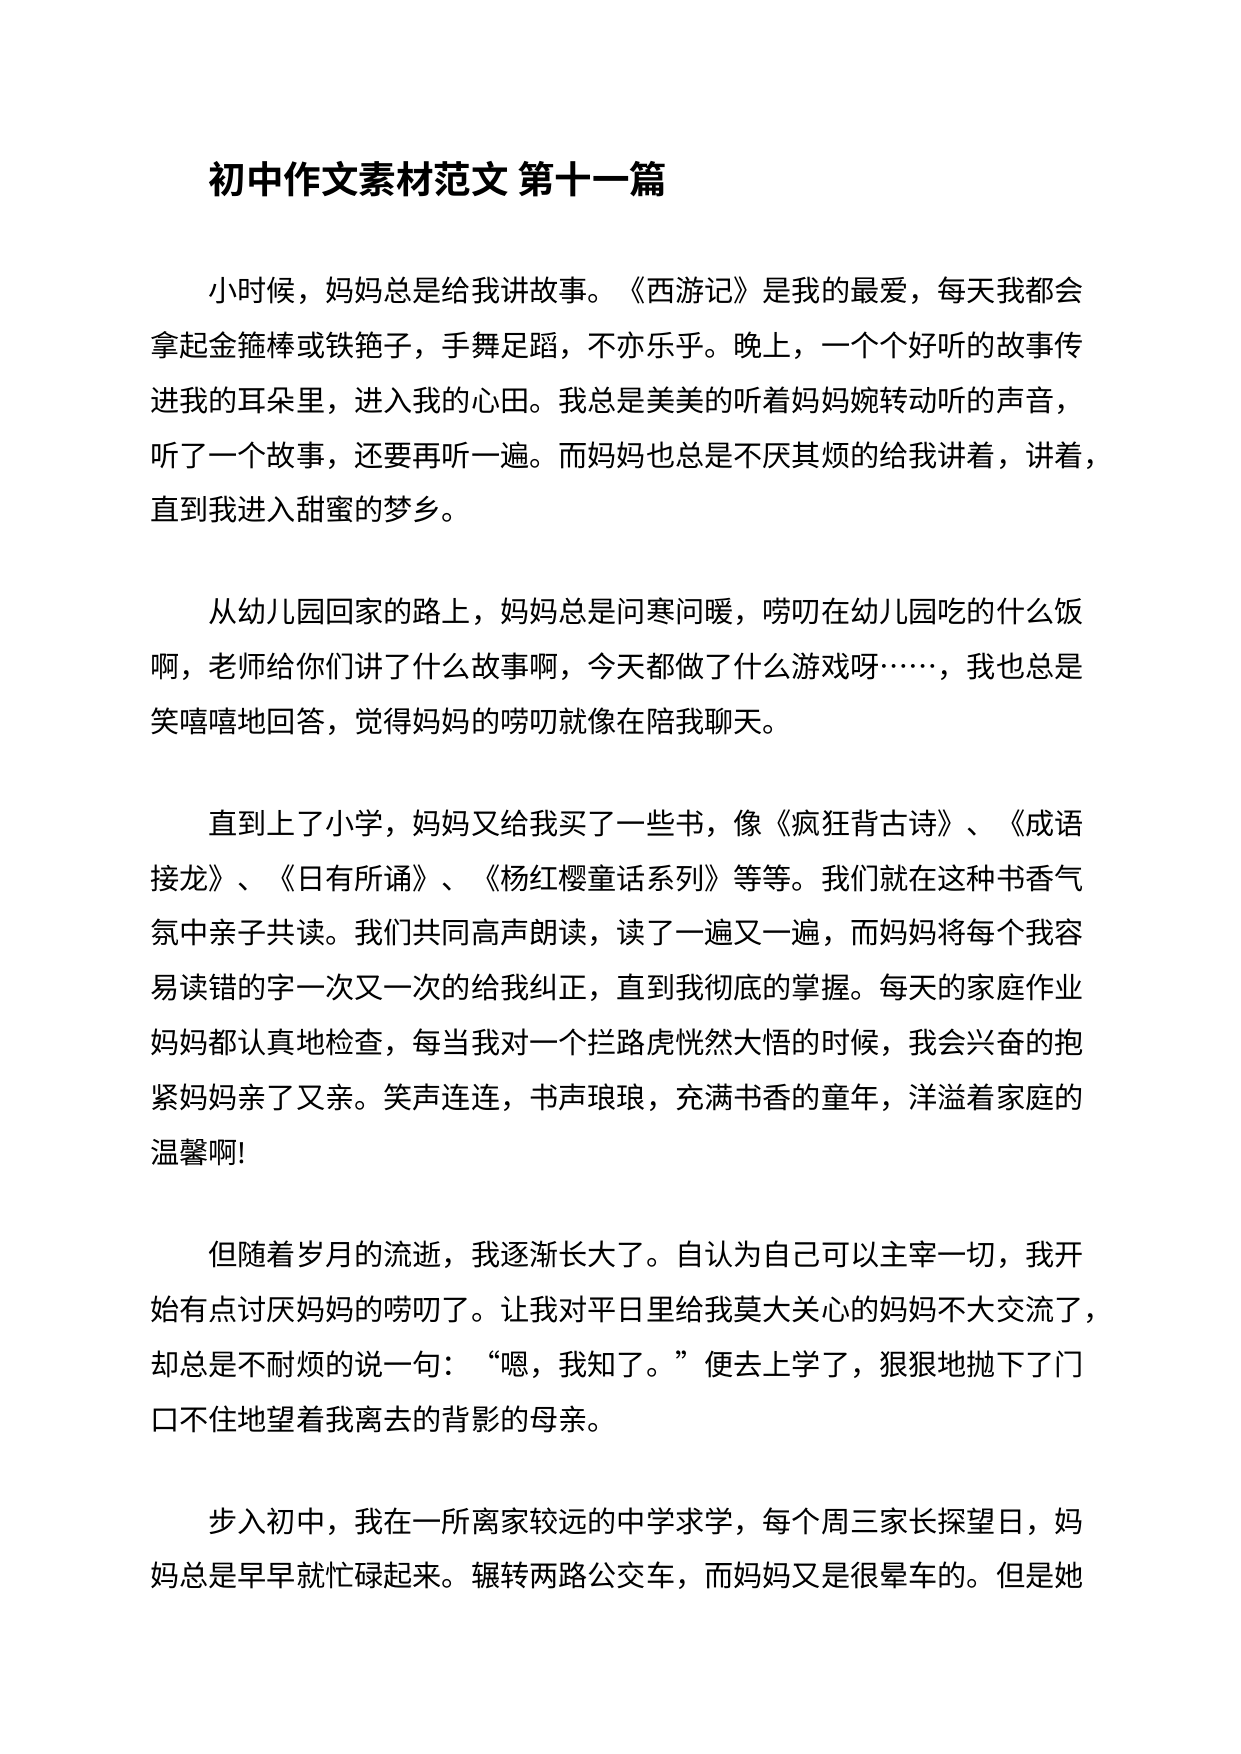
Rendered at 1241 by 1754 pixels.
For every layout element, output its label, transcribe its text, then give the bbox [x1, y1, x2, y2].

text 初中作文素材范文 第十一篇 [150, 150, 1090, 204]
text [150, 1498, 1090, 1595]
text 小时候，妈妈总是给我讲故事。《西游记》是我的最爱，每天我都会拿起金箍棒或铁筢子，手舞足蹈，不亦乐乎。晚上，一个个好听的故事传进我的耳朵里，进入我的心田。我总是美美的听着妈妈婉转动听的声音，听了一个故事，还要再听一遍。而妈妈也总是不厌其烦的给我讲着，讲着，直到我进入甜蜜的梦乡。 [150, 267, 1090, 529]
text 但随着岁月的流逝，我逐渐长大了。自认为自己可以主宰一切，我开始有点讨厌妈妈的唠叨了。让我对平日里给我莫大关心的妈妈不大交流了，却总是不耐烦的说一句：“嗯，我知了。”便去上学了，狠狠地抛下了门口不住地望着我离去的背影的母亲。 [150, 1232, 1090, 1439]
text 从幼儿园回家的路上，妈妈总是问寒问暖，唠叨在幼儿园吃的什么饭啊，老师给你们讲了什么故事啊，今天都做了什么游戏呀……，我也总是笑嘻嘻地回答，觉得妈妈的唠叨就像在陪我聊天。 [150, 589, 1090, 741]
text 直到上了小学，妈妈又给我买了一些书，像《疯狂背古诗》、《成语接龙》、《日有所诵》、《杨红樱童话系列》等等。我们就在这种书香气氛中亲子共读。我们共同高声朗读，读了一遍又一遍，而妈妈将每个我容易读错的字一次又一次的给我纠正，直到我彻底的掌握。每天的家庭作业妈妈都认真地检查，每当我对一个拦路虎恍然大悟的时候，我会兴奋的抱紧妈妈亲了又亲。笑声连连，书声琅琅，充满书香的童年，洋溢着家庭的温馨啊! [150, 800, 1090, 1172]
